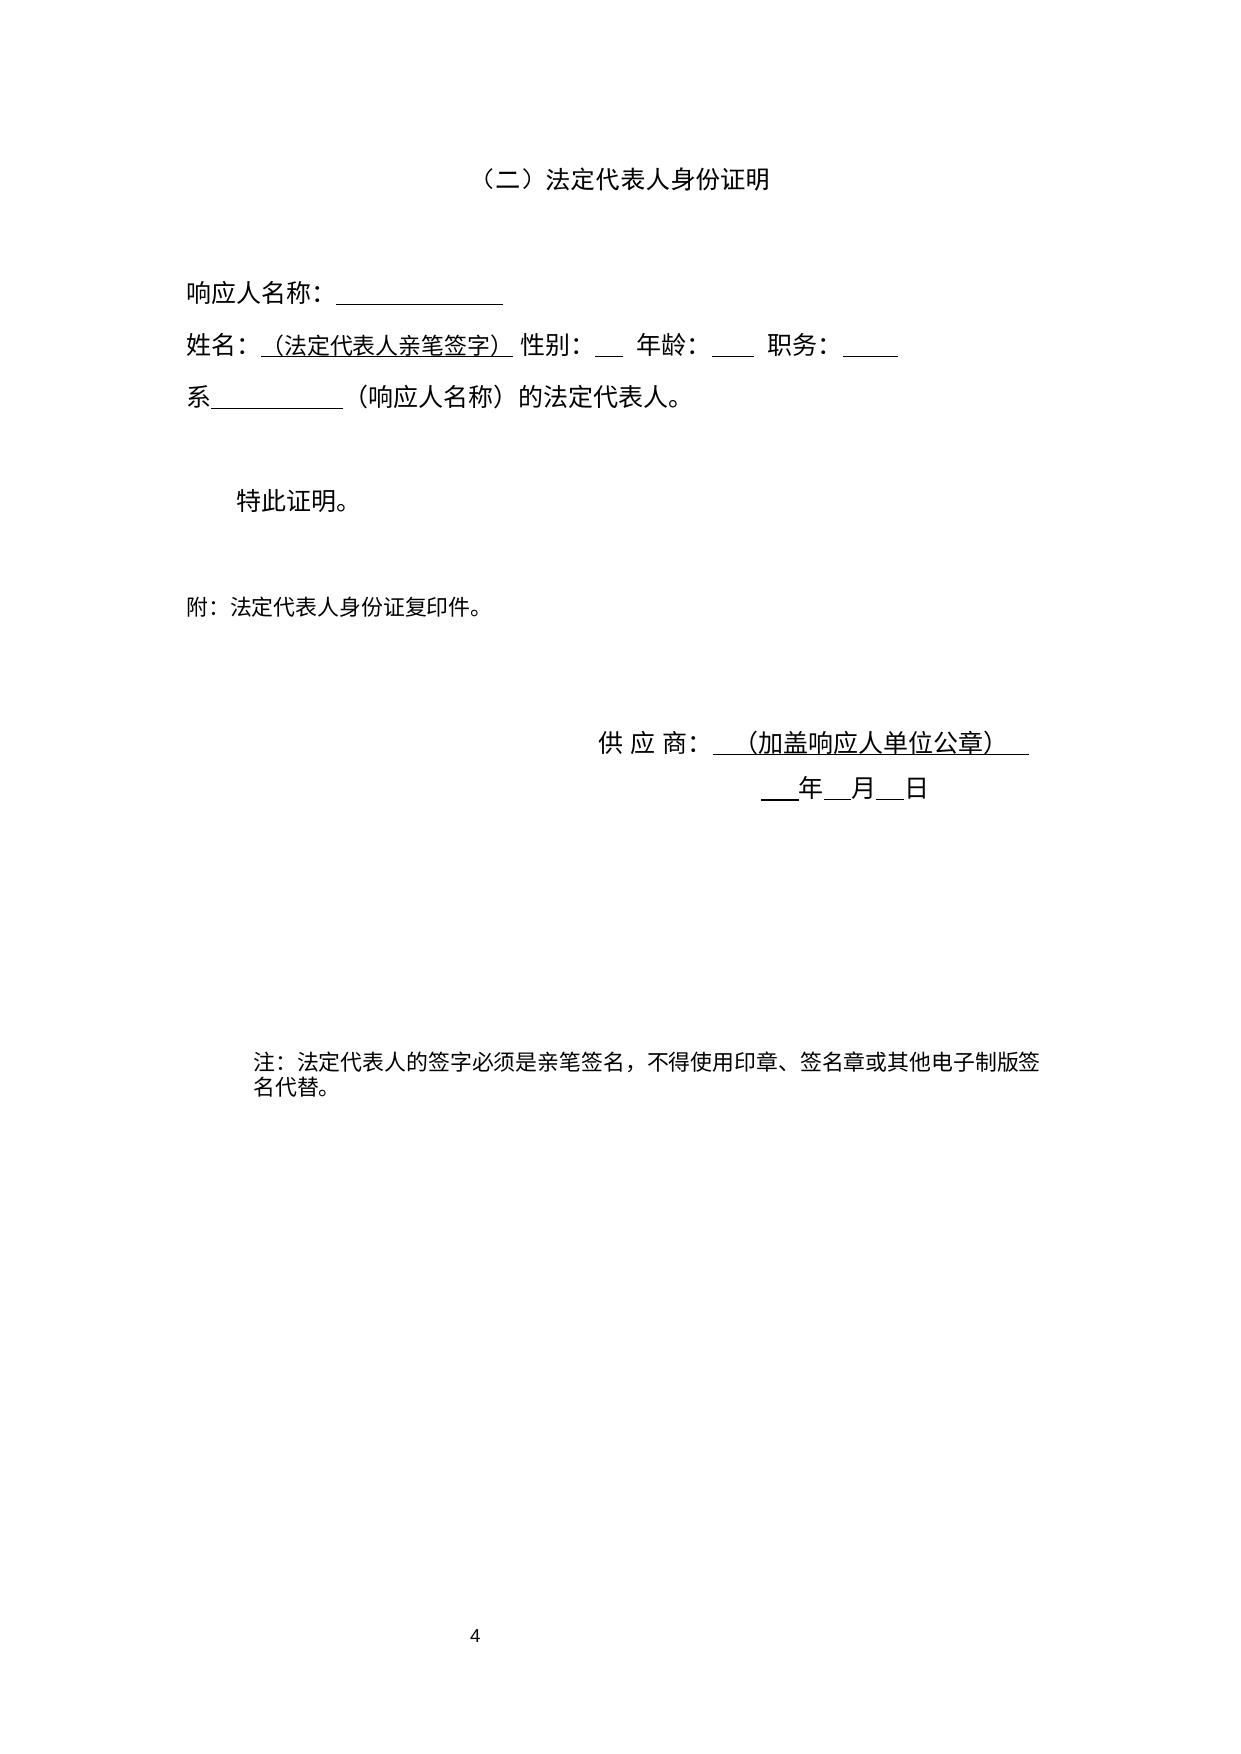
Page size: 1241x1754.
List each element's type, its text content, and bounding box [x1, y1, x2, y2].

text 供 应 商： （加盖响应人单位公章） [186, 719, 1054, 761]
text 姓名：（法定代表人亲笔签字） 性别： 年龄： 职务： [186, 313, 1054, 365]
text 系 （响应人名称）的法定代表人。 [186, 365, 1054, 417]
text 年 月 日 [186, 761, 1054, 807]
text 特此证明。 [186, 469, 1054, 521]
text 附：法定代表人身份证复印件。 [186, 573, 1054, 625]
text （二）法定代表人身份证明 [186, 164, 1054, 192]
text 响应人名称： [186, 261, 1054, 313]
text 注：法定代表人的签字必须是亲笔签名，不得使用印章、签名章或其他电子制版签名代替。 [253, 1050, 1054, 1100]
